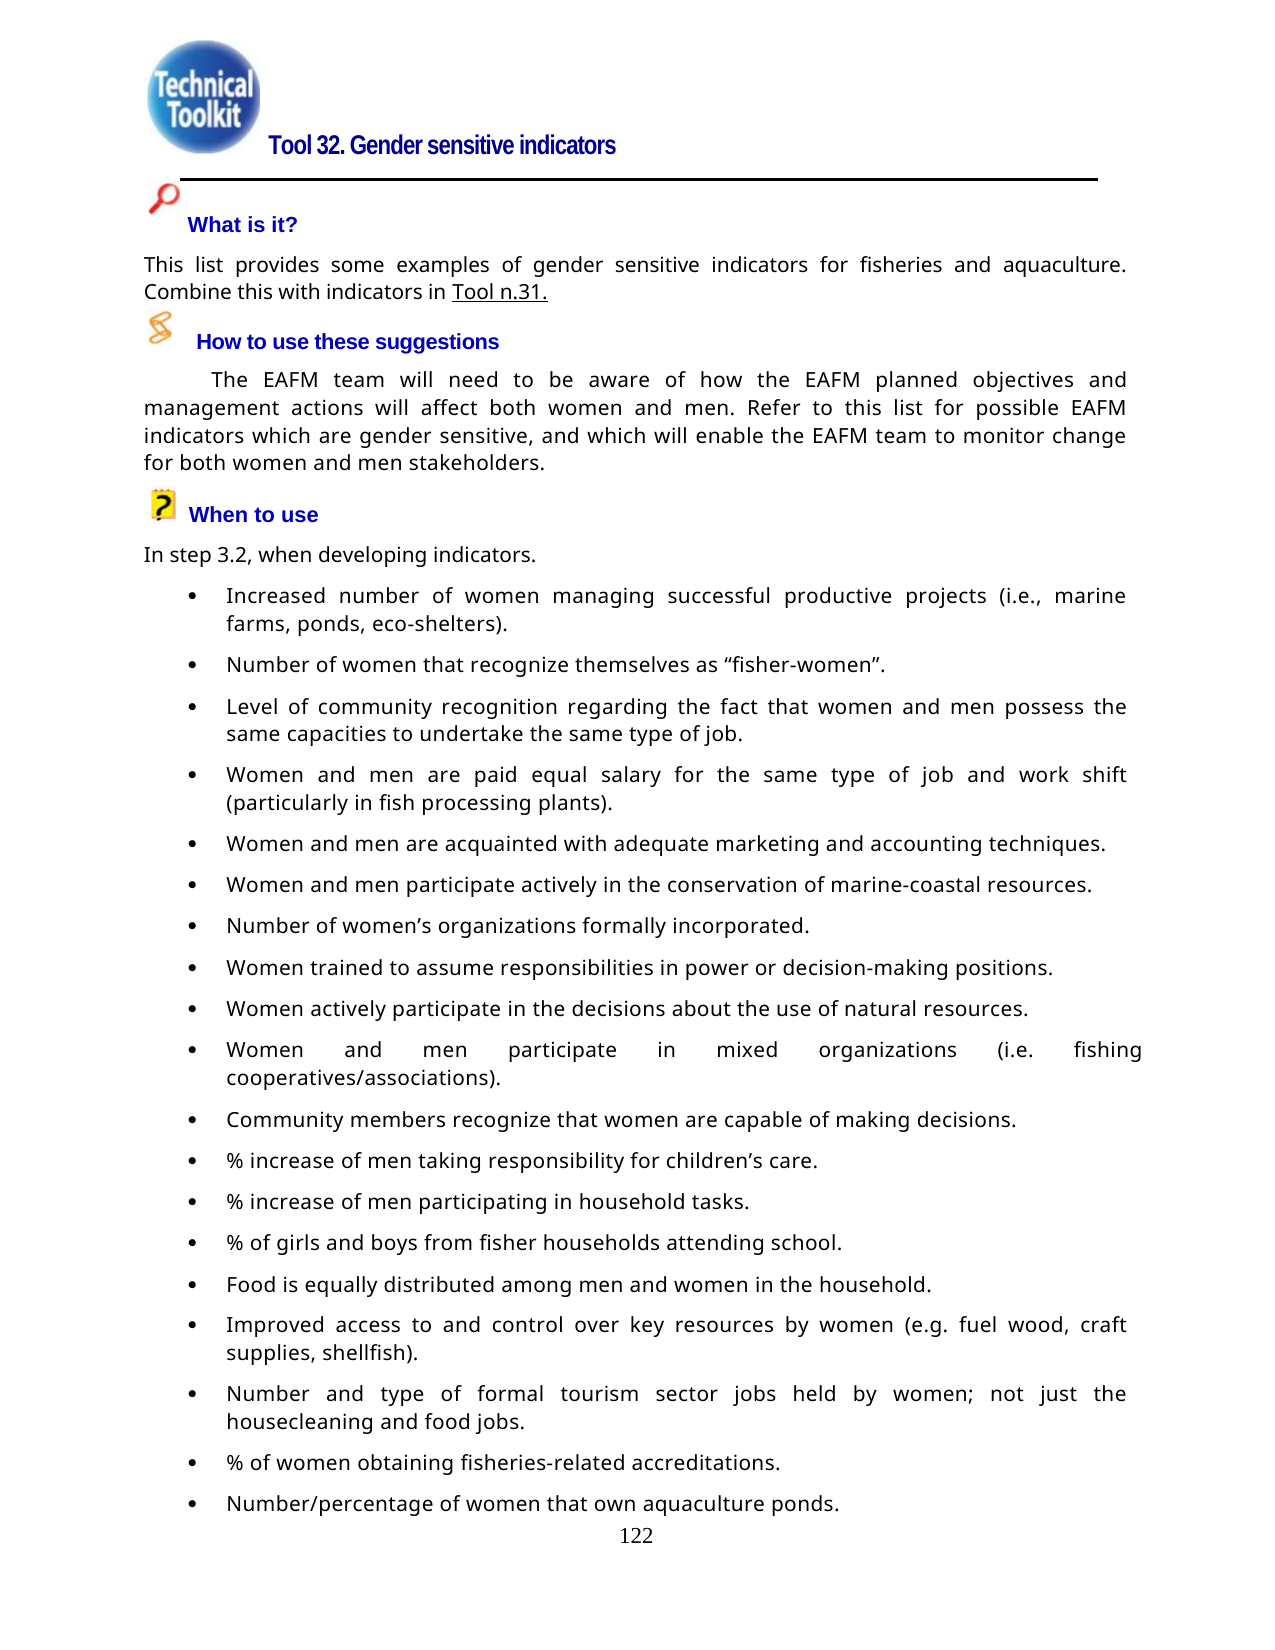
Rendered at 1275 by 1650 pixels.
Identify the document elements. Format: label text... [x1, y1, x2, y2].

table_cell [129, 178, 180, 235]
list Improved access to and control over key resources by women (e.g. fuel wood, craft supplies, shellfish). [189, 1310, 1128, 1366]
list % of women obtaining fisheries-related accreditations. [189, 1448, 1143, 1476]
text The EAFM team will need to be aware of how the EAFM planned objectives and management actions will affect both women and men. Refer to this list for possible EAFM indicators which are gender sensitive, and which will enable the EAFM team to monitor change for both women and men stakeholders. [144, 366, 1128, 476]
list Number of women’s organizations formally incorporated. [189, 912, 1143, 939]
list Women actively participate in the decisions about the use of natural resources. [189, 995, 1143, 1022]
list Community members recognize that women are capable of making decisions. [189, 1105, 1143, 1133]
list Women and men are acquainted with adequate marketing and accounting techniques. [189, 829, 1143, 857]
list Women and men participate actively in the conservation of marine-coastal resources. [189, 871, 1143, 898]
list Number and type of formal tourism sector jobs held by women; not just the housecleaning and food jobs. [189, 1379, 1128, 1435]
list % increase of men taking responsibility for children’s care. [189, 1146, 1143, 1174]
list % increase of men participating in household tasks. [189, 1187, 1143, 1215]
list Level of community recognition regarding the fact that women and men possess the same capacities to undertake the same type of job. [189, 692, 1128, 747]
list Number of women that recognize themselves as “fisher-women”. [189, 650, 1143, 678]
picture [148, 308, 172, 329]
table_header [129, 40, 260, 178]
list Increased number of women managing successful productive projects (i.e., marine farms, ponds, eco-shelters). [189, 582, 1128, 637]
list % of girls and boys from fisher households attending school. [189, 1228, 1143, 1256]
text In step 3.2, when developing indicators. [144, 542, 1143, 568]
table_header Tool 32. Gender sensitive indicators [260, 40, 1098, 178]
text This list provides some examples of gender sensitive indicators for fisheries and aquaculture. Combine this with indicators in Tool n.31. [144, 251, 1128, 304]
picture [151, 486, 177, 522]
list Women trained to assume responsibilities in power or decision-making positions. [189, 953, 1143, 981]
table_cell What is it? [180, 181, 1098, 235]
picture [144, 40, 261, 156]
table_header [129, 486, 176, 527]
text How to use these suggestions [129, 329, 1143, 354]
list Number/percentage of women that own aquaculture ponds. [189, 1489, 1143, 1517]
list Food is equally distributed among men and women in the household. [189, 1270, 1143, 1298]
table_header When to use [176, 486, 1143, 527]
picture [148, 180, 180, 215]
list Women and men participate in mixed organizations (i.e. fishing cooperatives/associations). [189, 1035, 1143, 1091]
list Women and men are paid equal salary for the same type of job and work shift (particularly in fish processing plants). [189, 760, 1128, 816]
